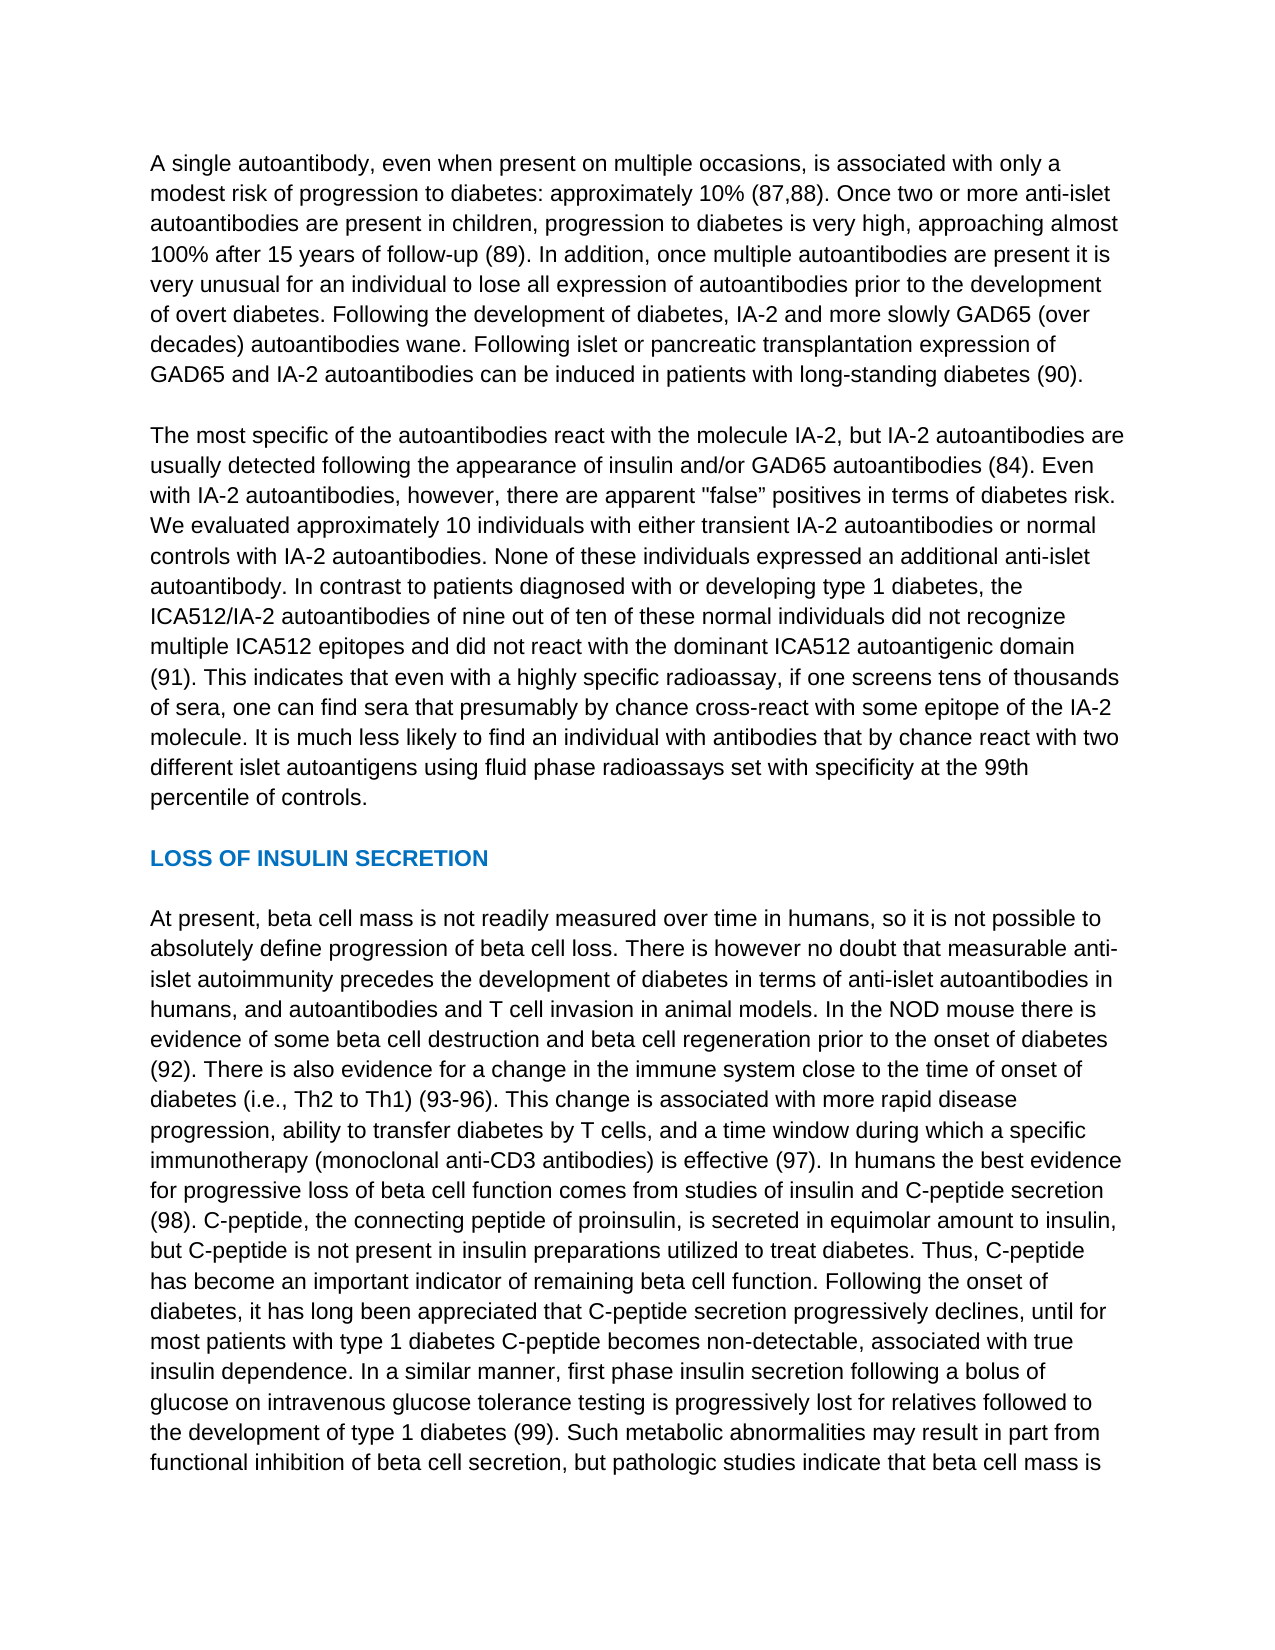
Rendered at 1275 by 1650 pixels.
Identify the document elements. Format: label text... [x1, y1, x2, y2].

text The most specific of the autoantibodies react with the molecule IA-2, but IA-2 autoantibodies are usually detected following the appearance of insulin and/or GAD65 autoantibodies (84). Even with IA-2 autoantibodies, however, there are apparent "false” positives in terms of diabetes risk. We evaluated approximately 10 individuals with either transient IA-2 autoantibodies or normal controls with IA-2 autoantibodies. None of these individuals expressed an additional anti-islet autoantibody. In contrast to patients diagnosed with or developing type 1 diabetes, the ICA512/IA-2 autoantibodies of nine out of ten of these normal individuals did not recognize multiple ICA512 epitopes and did not react with the dominant ICA512 autoantigenic domain (91). This indicates that even with a highly specific radioassay, if one screens tens of thousands of sera, one can find sera that presumably by chance cross-react with some epitope of the IA-2 molecule. It is much less likely to find an individual with antibodies that by chance react with two different islet autoantigens using fluid phase radioassays set with specificity at the 99th percentile of controls. [150, 422, 1125, 811]
text A single autoantibody, even when present on multiple occasions, is associated with only a modest risk of progression to diabetes: approximately 10% (87,88). Once two or more anti-islet autoantibodies are present in children, progression to diabetes is very high, approaching almost 100% after 15 years of follow-up (89). In addition, once multiple autoantibodies are present it is very unusual for an individual to lose all expression of autoantibodies prior to the development of overt diabetes. Following the development of diabetes, IA-2 and more slowly GAD65 (over decades) autoantibodies wane. Following islet or pancreatic transplantation expression of GAD65 and IA-2 autoantibodies can be induced in patients with long-standing diabetes (90). [150, 150, 1125, 388]
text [150, 905, 1125, 1475]
text LOSS OF INSULIN SECRETION [150, 845, 1125, 871]
